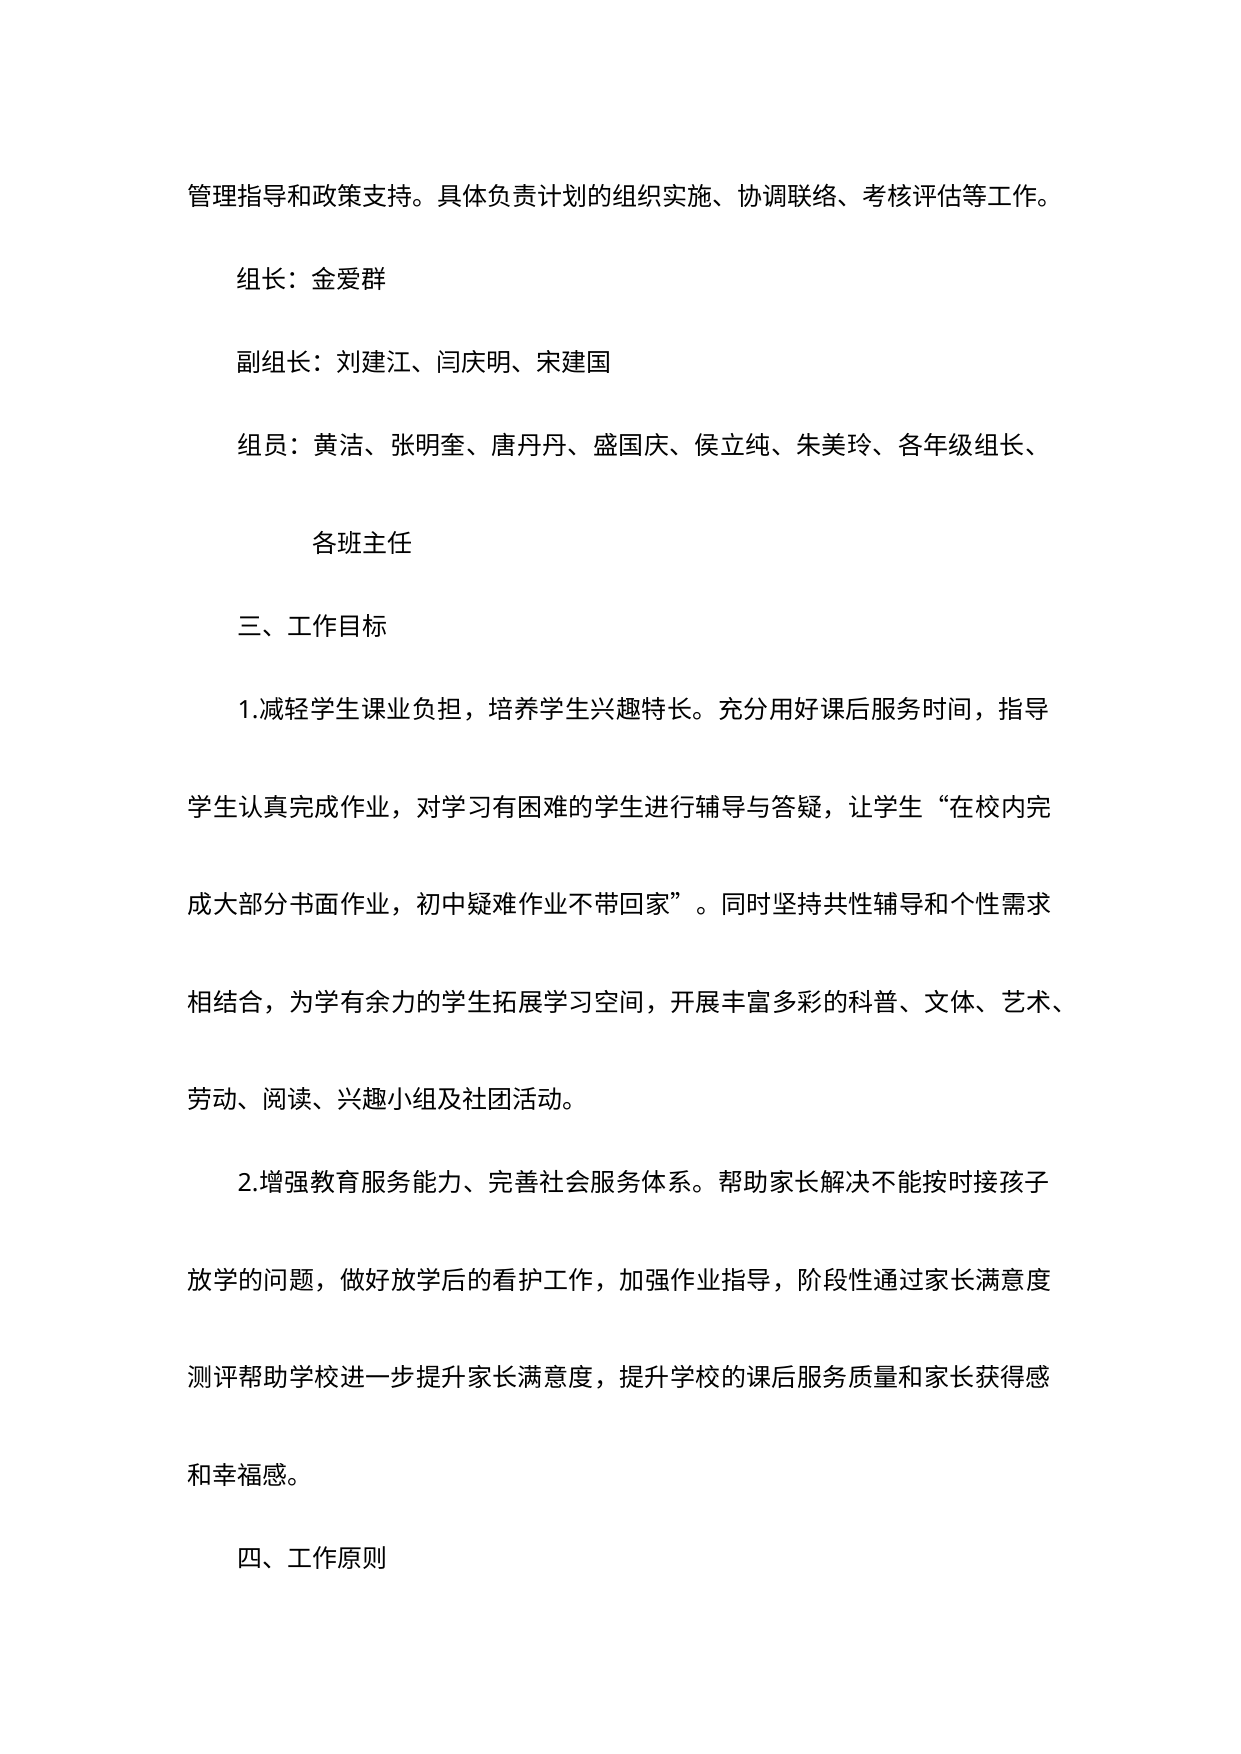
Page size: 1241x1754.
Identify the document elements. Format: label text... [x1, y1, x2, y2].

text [187, 162, 1053, 227]
text 组员：黄洁、张明奎、唐丹丹、盛国庆、侯立纯、朱美玲、各年级组长、各班主任 [237, 411, 1053, 574]
text 副组长：刘建江、闫庆明、宋建国 [187, 328, 1053, 393]
text 四、工作原则 [187, 1524, 1053, 1589]
text 2.增强教育服务能力、完善社会服务体系。帮助家长解决不能按时接孩子放学的问题，做好放学后的看护工作，加强作业指导，阶段性通过家长满意度测评帮助学校进一步提升家长满意度，提升学校的课后服务质量和家长获得感和幸福感。 [187, 1148, 1053, 1506]
text 组长：金爱群 [187, 245, 1053, 310]
text 1.减轻学生课业负担，培养学生兴趣特长。充分用好课后服务时间，指导学生认真完成作业，对学习有困难的学生进行辅导与答疑，让学生“在校内完成大部分书面作业，初中疑难作业不带回家”。同时坚持共性辅导和个性需求相结合，为学有余力的学生拓展学习空间，开展丰富多彩的科普、文体、艺术、劳动、阅读、兴趣小组及社团活动。 [187, 675, 1053, 1130]
text 三、工作目标 [187, 592, 1053, 657]
